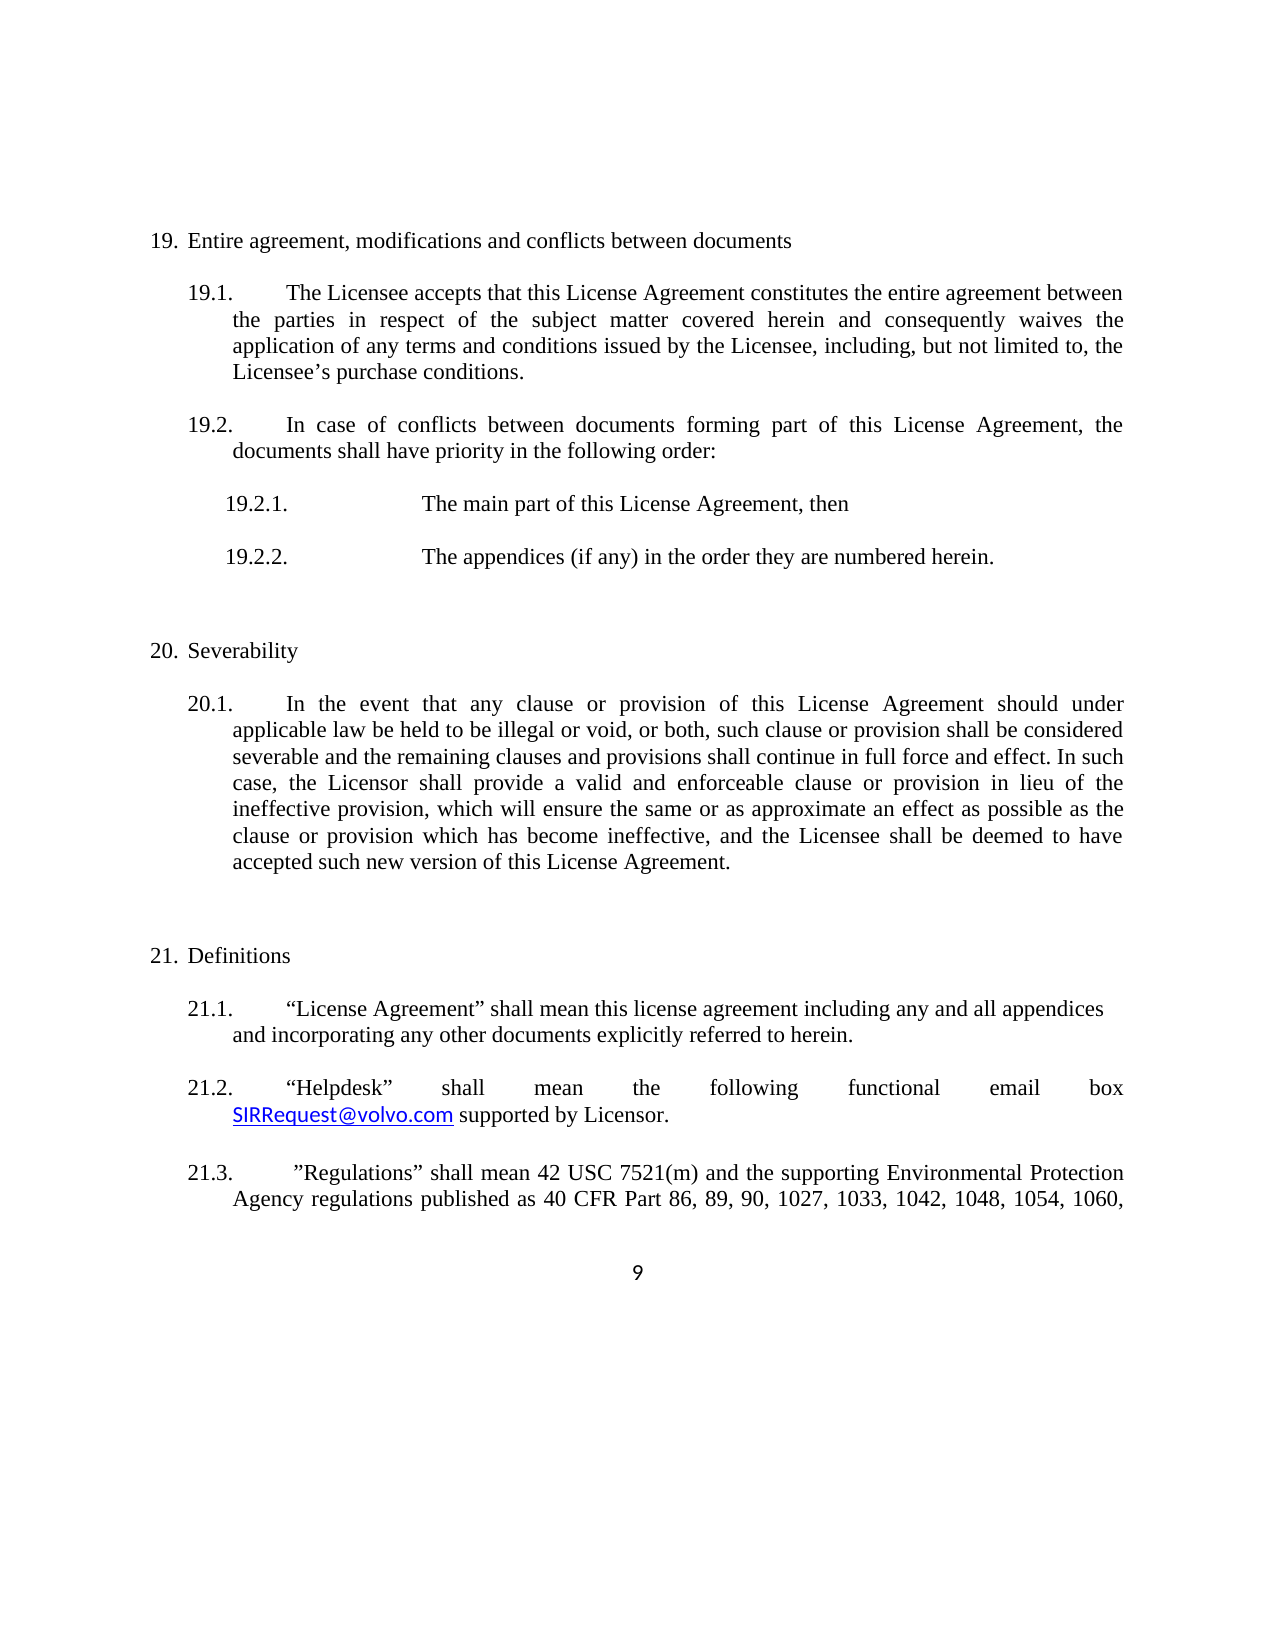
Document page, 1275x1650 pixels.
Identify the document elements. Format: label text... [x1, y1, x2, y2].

list Severability [150, 637, 1125, 664]
list The main part of this License Agreement, then [225, 490, 1125, 517]
list Entire agreement, modifications and conflicts between documents [150, 227, 1125, 253]
list The Licensee accepts that this License Agreement constitutes the entire agreement between the parties in respect of the subject matter covered herein and consequently waives the application of any terms and conditions issued by the Licensee, including, but not limited to, the Licensee’s purchase conditions. [187, 279, 1125, 385]
list In the event that any clause or provision of this License Agreement should under applicable law be held to be illegal or void, or both, such clause or provision shall be considered severable and the remaining clauses and provisions shall continue in full force and effect. In such case, the Licensor shall provide a valid and enforceable clause or provision in lieu of the ineffective provision, which will ensure the same or as approximate an effect as possible as the clause or provision which has become ineffective, and the Licensee shall be deemed to have accepted such new version of this License Agreement. [187, 690, 1125, 874]
list “Helpdesk” shall mean the following functional email box SIRRequest@volvo.com supported by Licensor. [187, 1074, 1125, 1129]
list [187, 1159, 1125, 1212]
list The appendices (if any) in the order they are numbered herein. [225, 543, 1125, 569]
list “License Agreement” shall mean this license agreement including any and all appendices and incorporating any other documents explicitly referred to herein. [187, 995, 1125, 1048]
list Definitions [150, 942, 1125, 969]
list In case of conflicts between documents forming part of this License Agreement, the documents shall have priority in the following order: [187, 411, 1125, 464]
